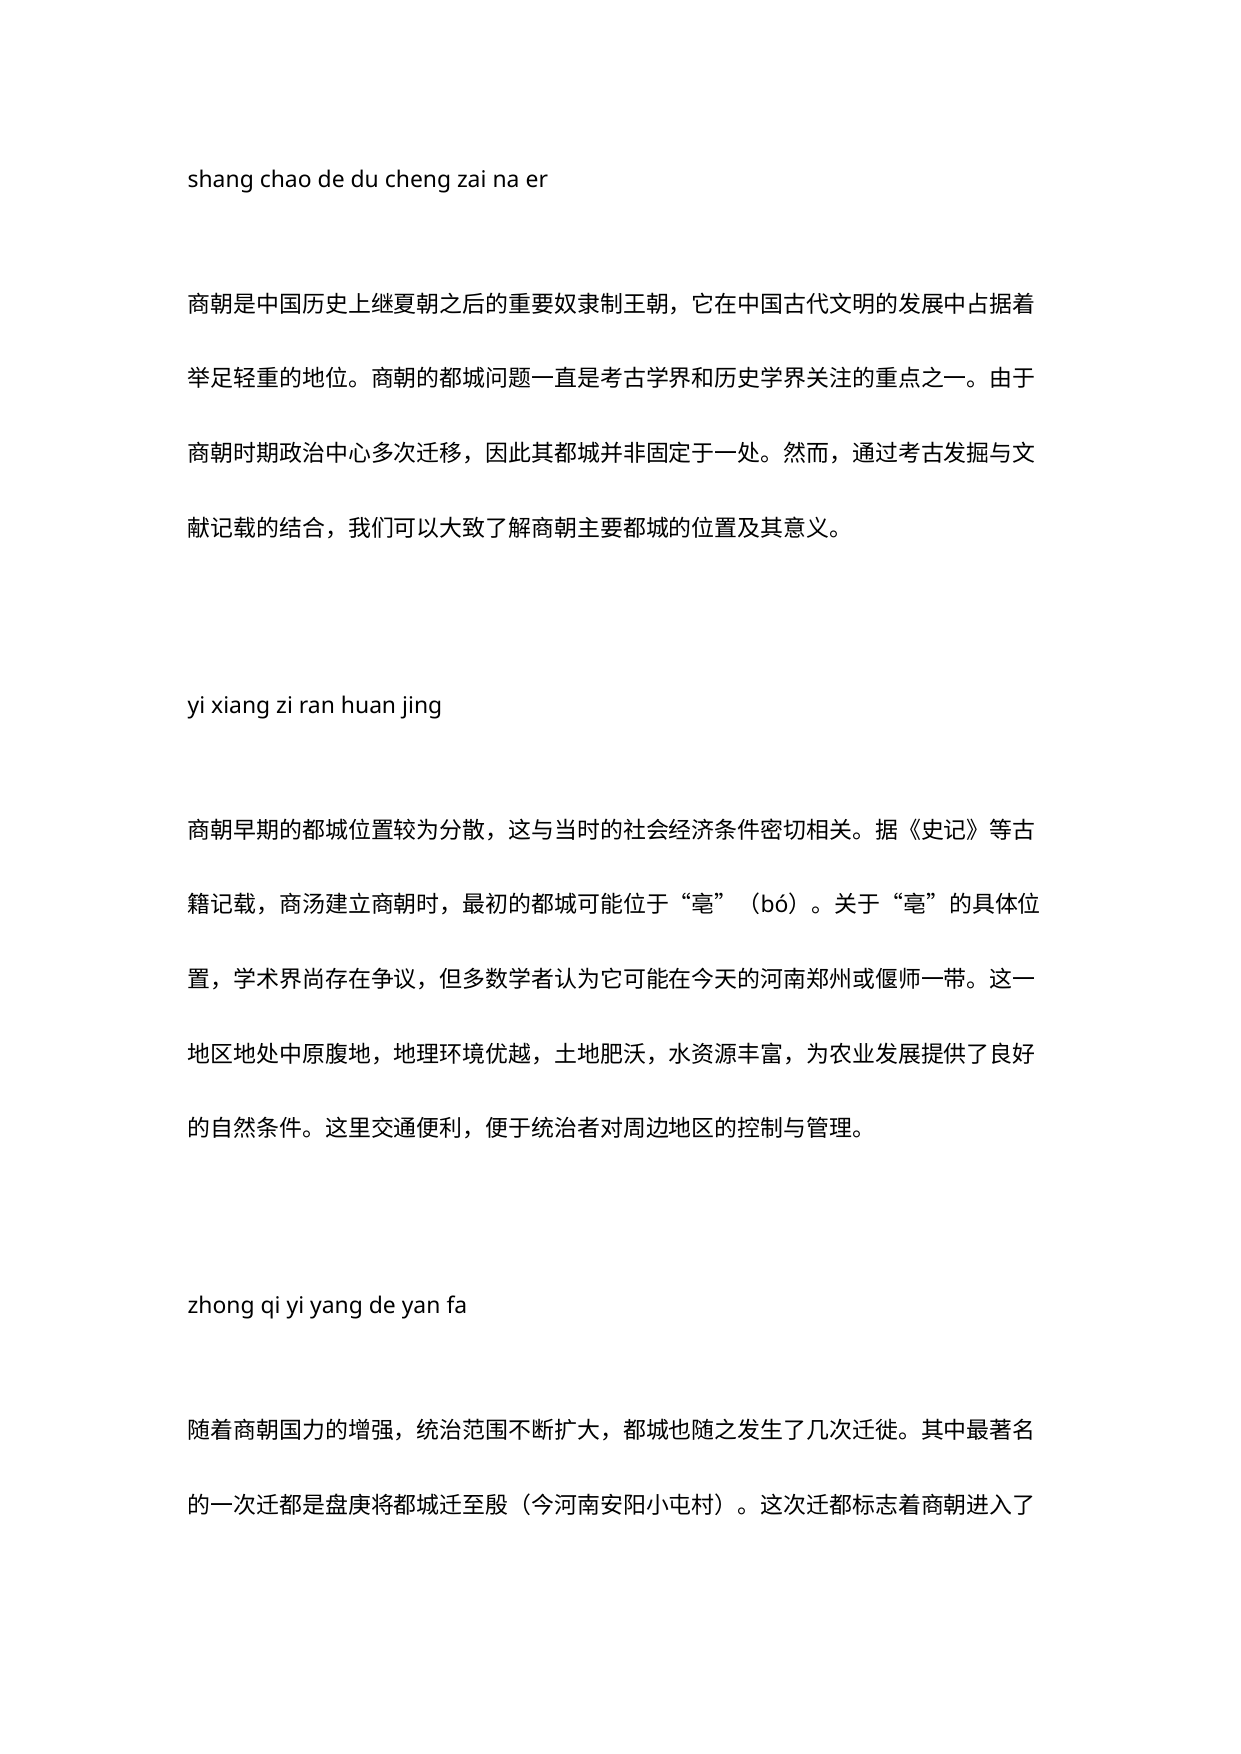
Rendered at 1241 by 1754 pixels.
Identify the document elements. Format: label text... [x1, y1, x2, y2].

text 商朝早期的都城位置较为分散，这与当时的社会经济条件密切相关。据《史记》等古籍记载，商汤建立商朝时，最初的都城可能位于“亳”（bó）。关于“亳”的具体位置，学术界尚存在争议，但多数学者认为它可能在今天的河南郑州或偃师一带。这一地区地处中原腹地，地理环境优越，土地肥沃，水资源丰富，为农业发展提供了良好的自然条件。这里交通便利，便于统治者对周边地区的控制与管理。 [187, 796, 1053, 1159]
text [187, 1396, 1053, 1536]
text yi xiang zi ran huan jing [187, 688, 1053, 721]
text 商朝是中国历史上继夏朝之后的重要奴隶制王朝，它在中国古代文明的发展中占据着举足轻重的地位。商朝的都城问题一直是考古学界和历史学界关注的重点之一。由于商朝时期政治中心多次迁移，因此其都城并非固定于一处。然而，通过考古发掘与文献记载的结合，我们可以大致了解商朝主要都城的位置及其意义。 [187, 270, 1053, 559]
text shang chao de du cheng zai na er [187, 162, 1053, 194]
text zhong qi yi yang de yan fa [187, 1289, 1053, 1321]
